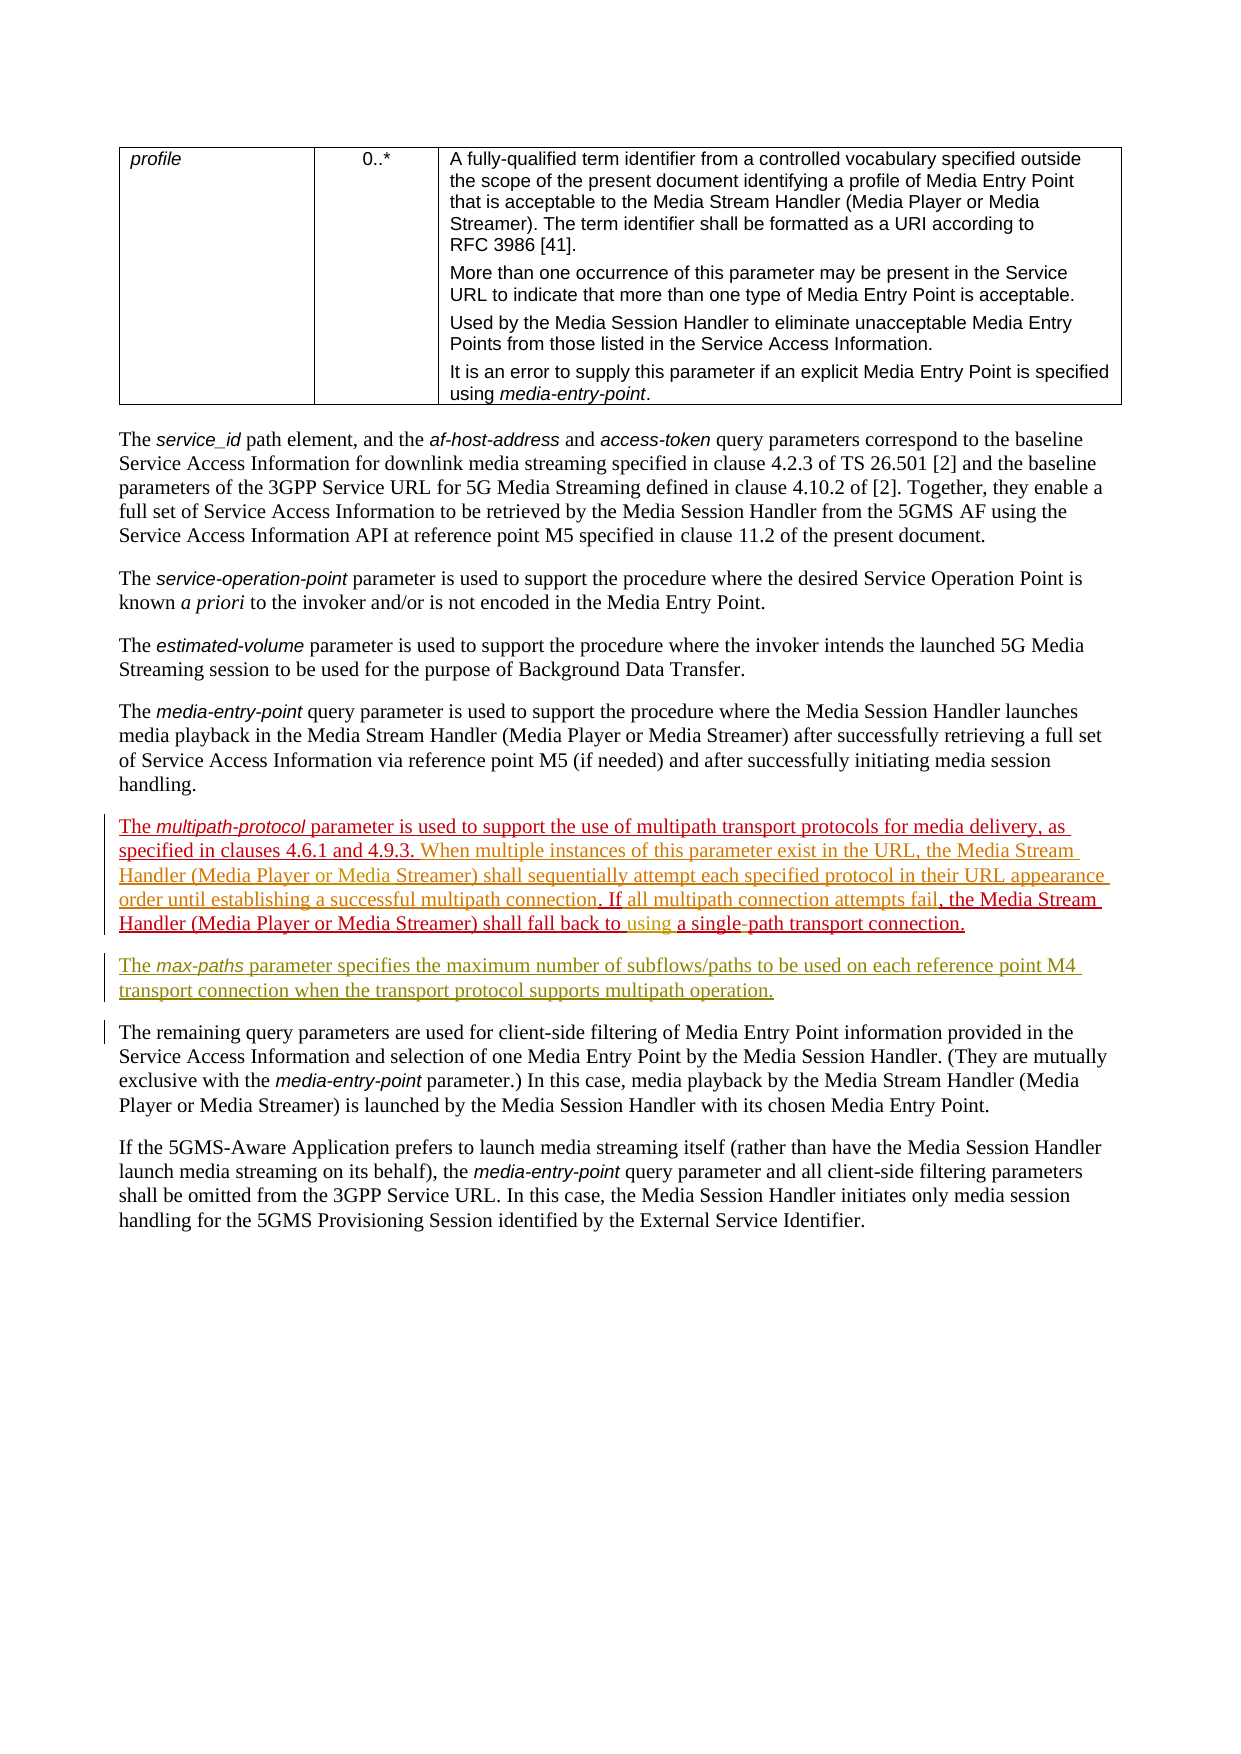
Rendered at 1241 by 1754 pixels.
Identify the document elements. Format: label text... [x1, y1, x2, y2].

text The service-operation-point parameter is used to support the procedure where the desired Service Operation Point is known a priori to the invoker and/or is not encoded in the Media Entry Point. [118, 566, 1122, 614]
text The remaining query parameters are used for client-side filtering of Media Entry Point information provided in the Service Access Information and selection of one Media Entry Point by the Media Session Handler. (They are mutually exclusive with the media-entry-point parameter.) In this case, media playback by the Media Stream Handler (Media Player or Media Streamer) is launched by the Media Session Handler with its chosen Media Entry Point. [118, 1020, 1122, 1117]
text If the 5GMS-Aware Application prefers to launch media streaming itself (rather than have the Media Session Handler launch media streaming on its behalf), the media-entry-point query parameter and all client-side filtering parameters shall be omitted from the 3GPP Service URL. In this case, the Media Session Handler initiates only media session handling for the 5GMS Provisioning Session identified by the External Service Identifier. [118, 1135, 1122, 1232]
table_cell A fully-qualified term identifier from a controlled vocabulary specified outside the scope of the present document identifying a profile of Media Entry Point that is acceptable to the Media Stream Handler (Media Player or Media Streamer). The term identifier shall be formatted as a URI according to RFC 3986 [41]. More than one occurrence of this parameter may be present in the Service URL to indicate that more than one type of Media Entry Point is acceptable. Used by the Media Session Handler to eliminate unacceptable Media Entry Points from those listed in the Service Access Information. It is an error to supply this parameter if an explicit Media Entry Point is specified using media-entry-point. [439, 148, 1121, 404]
table_cell 0..* [315, 148, 438, 404]
text The media-entry-point query parameter is used to support the procedure where the Media Session Handler launches media playback in the Media Stream Handler (Media Player or Media Streamer) after successfully retrieving a full set of Service Access Information via reference point M5 (if needed) and after successfully initiating media session handling. [118, 699, 1122, 796]
table_cell profile [120, 148, 314, 404]
text The service_id path element, and the af-host-address and access-token query parameters correspond to the baseline Service Access Information for downlink media streaming specified in clause 4.2.3 of TS 26.501 [2] and the baseline parameters of the 3GPP Service URL for 5G Media Streaming defined in clause 4.10.2 of [2]. Together, they enable a full set of Service Access Information to be retrieved by the Media Session Handler from the 5GMS AF using the Service Access Information API at reference point M5 specified in clause 11.2 of the present document. [118, 427, 1122, 547]
text The estimated-volume parameter is used to support the procedure where the invoker intends the launched 5G Media Streaming session to be used for the purpose of Background Data Transfer. [118, 632, 1122, 681]
